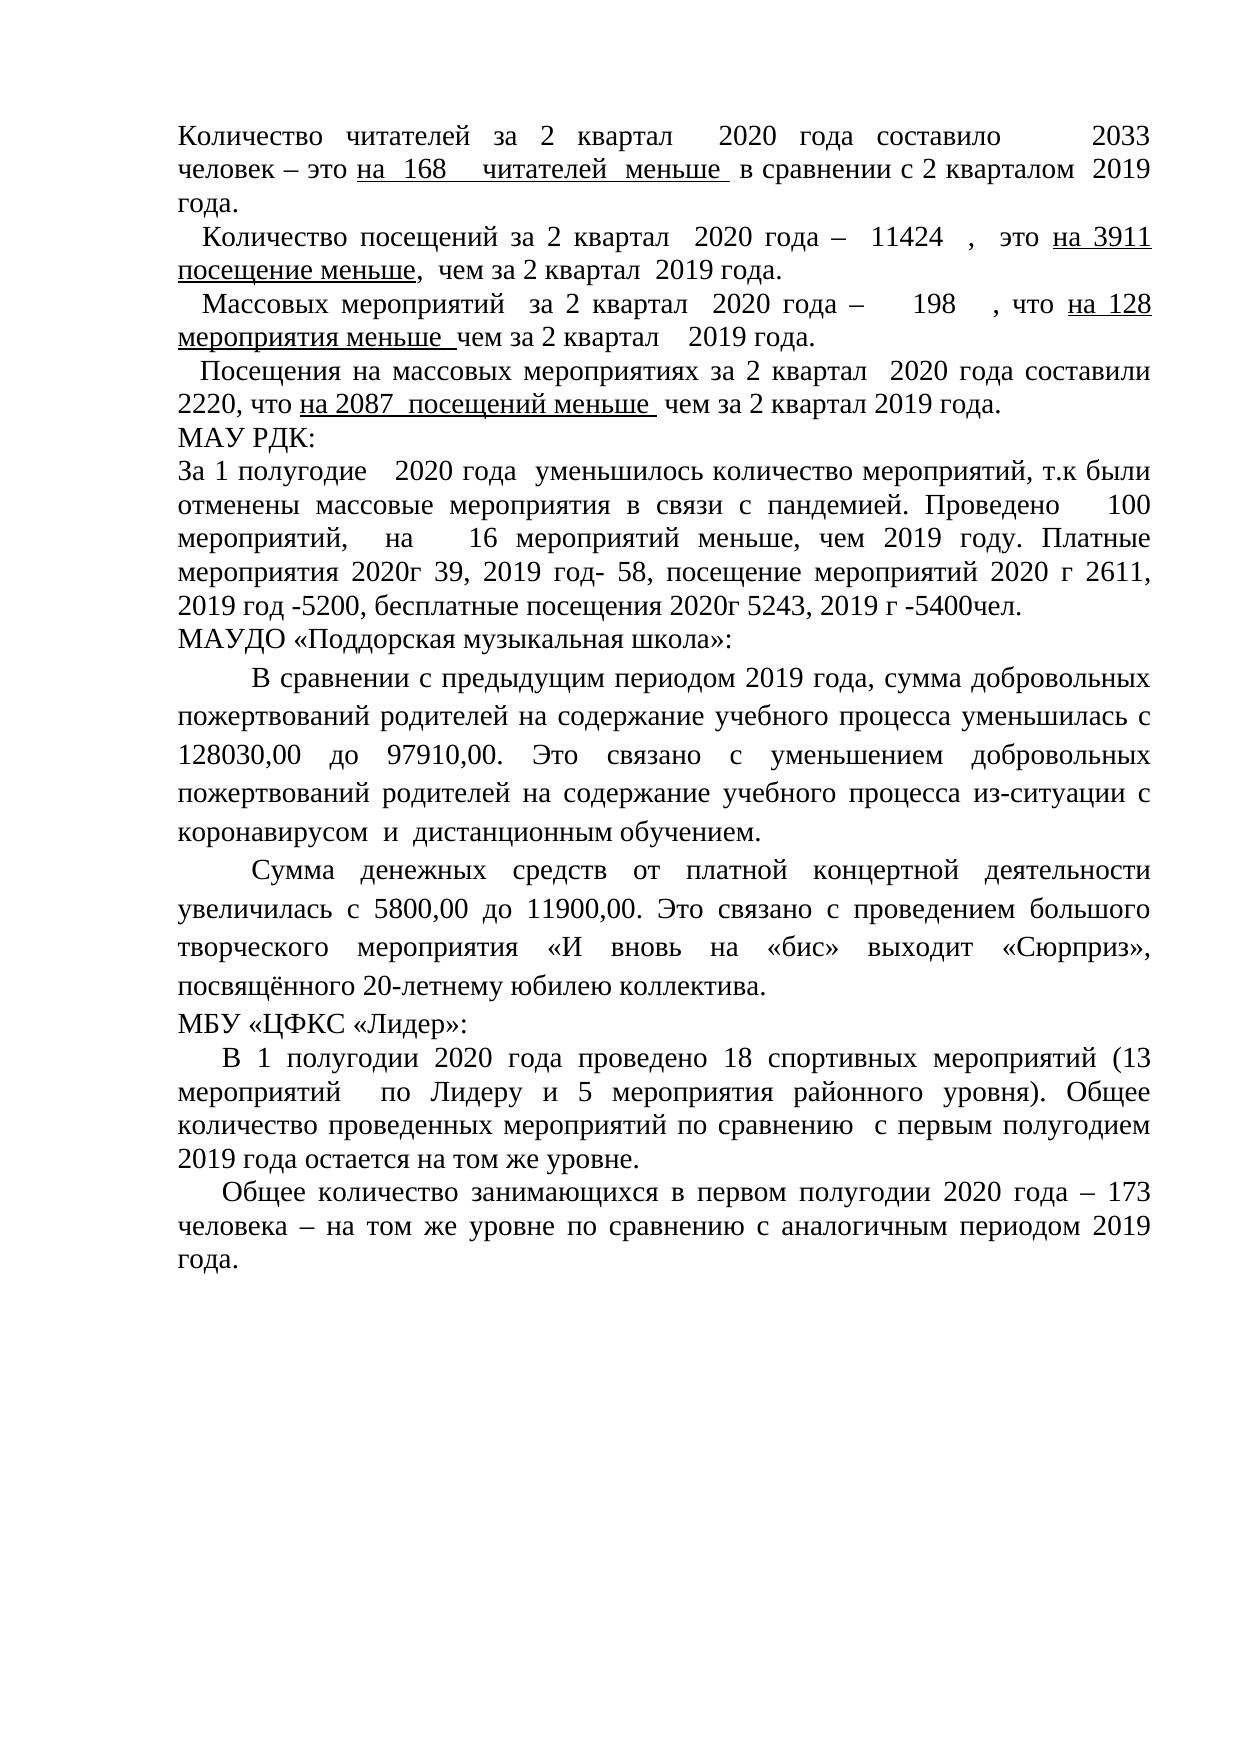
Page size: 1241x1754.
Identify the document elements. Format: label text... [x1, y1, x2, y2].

text В cравнении с предыдущим периодом 2019 года, сумма добровольных пожертвований родителей на содержание учебного процесса уменьшилась с 128030,00 до 97910,00. Это связано с уменьшением добровольных пожертвований родителей на содержание учебного процесса из-ситуации с коронавирусом и дистанционным обучением. [177, 660, 1152, 847]
text В 1 полугодии 2020 года проведено 18 спортивных мероприятий (13 мероприятий по Лидеру и 5 мероприятия районного уровня). Общее количество проведенных мероприятий по сравнению с первым полугодием 2019 года остается на том же уровне. [177, 1040, 1152, 1174]
text МАУДО «Поддорская музыкальная школа»: [177, 621, 1152, 655]
text МБУ «ЦФКС «Лидер»: [177, 1007, 1152, 1040]
text Сумма денежных средств от платной концертной деятельности увеличилась с 5800,00 до 11900,00. Это связано с проведением большого творческого мероприятия «И вновь на «бис» выходит «Сюрприз», посвящённого 20-летнему юбилею коллектива. [177, 852, 1152, 1002]
text Количество читателей за 2 квартал 2020 года составило 2033 человек – это на 168 читателей меньше в сравнении с 2 кварталом 2019 года. [177, 118, 1152, 219]
text Общее количество занимающихся в первом полугодии 2020 года – 173 человека – на том же уровне по сравнению с аналогичным периодом 2019 года. [177, 1174, 1152, 1275]
text Количество посещений за 2 квартал 2020 года – 11424 , это на 3911 посещение меньше, чем за 2 квартал 2019 года. [177, 219, 1152, 286]
text МАУ РДК: [177, 420, 1152, 453]
text Массовых мероприятий за 2 квартал 2020 года – 198 , что на 128 мероприятия меньше чем за 2 квартал 2019 года. [177, 286, 1152, 353]
text За 1 полугодие 2020 года уменьшилось количество мероприятий, т.к были отменены массовые мероприятия в связи с пандемией. Проведено 100 мероприятий, на 16 мероприятий меньше, чем 2019 году. Платные мероприятия 2020г 39, 2019 год- 58, посещение мероприятий 2020 г 2611, 2019 год -5200, бесплатные посещения 2020г 5243, 2019 г -5400чел. [177, 453, 1152, 621]
text Посещения на массовых мероприятиях за 2 квартал 2020 года составили 2220, что на 2087 посещений меньше чем за 2 квартал 2019 года. [177, 353, 1152, 420]
